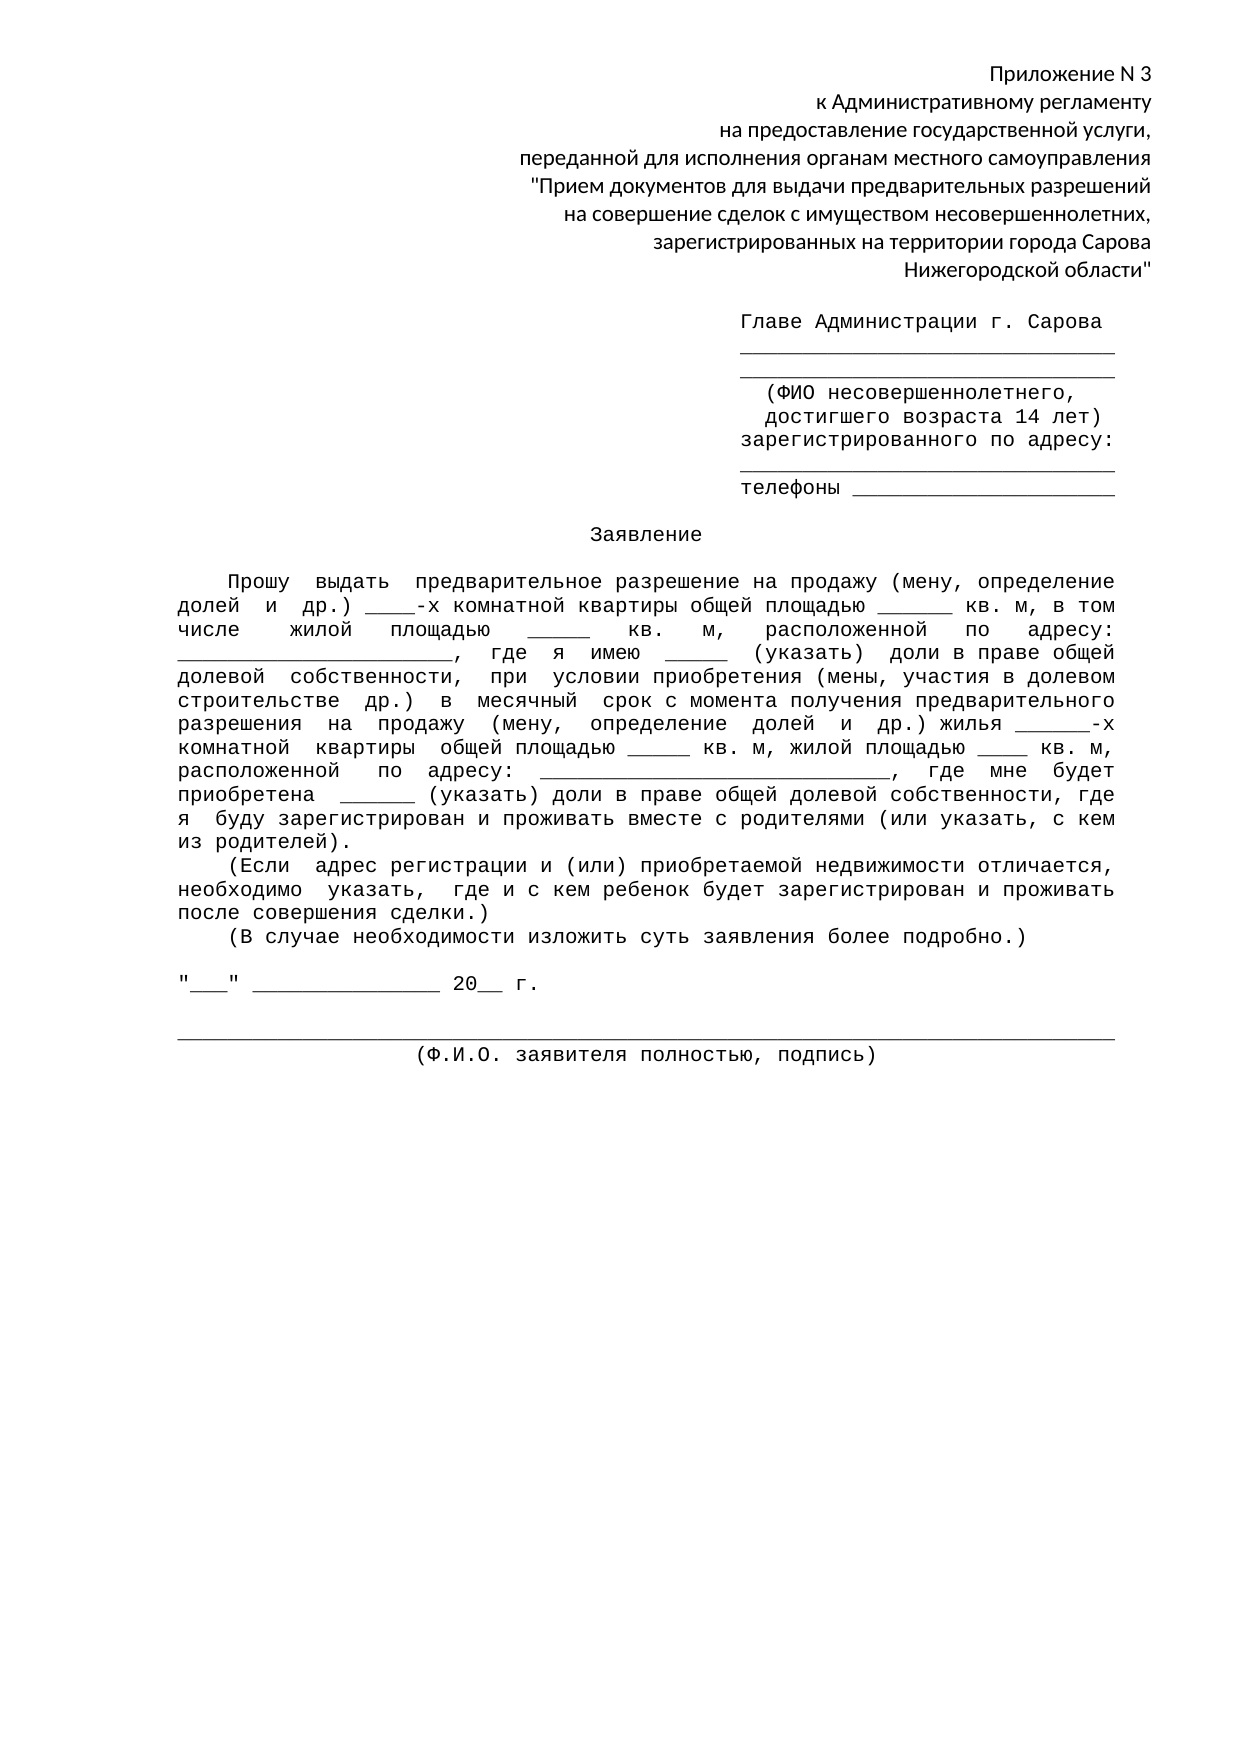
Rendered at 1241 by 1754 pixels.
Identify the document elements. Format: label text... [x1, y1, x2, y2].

text зарегистрированного по адресу: [177, 429, 1152, 453]
text я буду зарегистрирован и проживать вместе с родителями (или указать, с кем [177, 808, 1152, 831]
text зарегистрированных на территории города Сарова [177, 227, 1152, 255]
text приобретена ______ (указать) доли в праве общей долевой собственности, где [177, 784, 1152, 808]
text разрешения на продажу (мену, определение долей и др.) жилья ______-х [177, 713, 1152, 737]
text Главе Администрации г. Сарова [177, 311, 1152, 335]
text на предоставление государственной услуги, [177, 115, 1152, 143]
text расположенной по адресу: ____________________________, где мне будет [177, 761, 1152, 784]
text необходимо указать, где и с кем ребенок будет зарегистрирован и проживать [177, 879, 1152, 902]
text из родителей). [177, 831, 1152, 855]
text после совершения сделки.) [177, 902, 1152, 926]
text долей и др.) ____-х комнатной квартиры общей площадью ______ кв. м, в том [177, 595, 1152, 619]
text "Прием документов для выдачи предварительных разрешений [177, 171, 1152, 199]
text телефоны _____________________ [177, 477, 1152, 500]
text Приложение N 3 [177, 59, 1152, 87]
text переданной для исполнения органам местного самоуправления [177, 143, 1152, 171]
text (ФИО несовершеннолетнего, [177, 382, 1152, 406]
text числе жилой площадью _____ кв. м, расположенной по адресу: [177, 619, 1152, 642]
text строительстве др.) в месячный срок с момента получения предварительного [177, 689, 1152, 713]
text ______________________________ [177, 453, 1152, 477]
text долевой собственности, при условии приобретения (мены, участия в долевом [177, 666, 1152, 689]
text (В случае необходимости изложить суть заявления более подробно.) [177, 926, 1152, 950]
text достигшего возраста 14 лет) [177, 406, 1152, 429]
text ___________________________________________________________________________ [177, 1021, 1152, 1044]
text на совершение сделок с имуществом несовершеннолетних, [177, 199, 1152, 227]
text "___" _______________ 20__ г. [177, 973, 1152, 997]
text Нижегородской области" [177, 255, 1152, 283]
text ______________________________ [177, 335, 1152, 358]
text ______________________, где я имею _____ (указать) доли в праве общей [177, 642, 1152, 666]
text ______________________________ [177, 358, 1152, 382]
text (Ф.И.О. заявителя полностью, подпись) [177, 1044, 1152, 1068]
text (Если адрес регистрации и (или) приобретаемой недвижимости отличается, [177, 855, 1152, 879]
text Заявление [177, 524, 1152, 548]
text Прошу выдать предварительное разрешение на продажу (мену, определение [177, 571, 1152, 595]
text к Административному регламенту [177, 87, 1152, 115]
text комнатной квартиры общей площадью _____ кв. м, жилой площадью ____ кв. м, [177, 737, 1152, 761]
